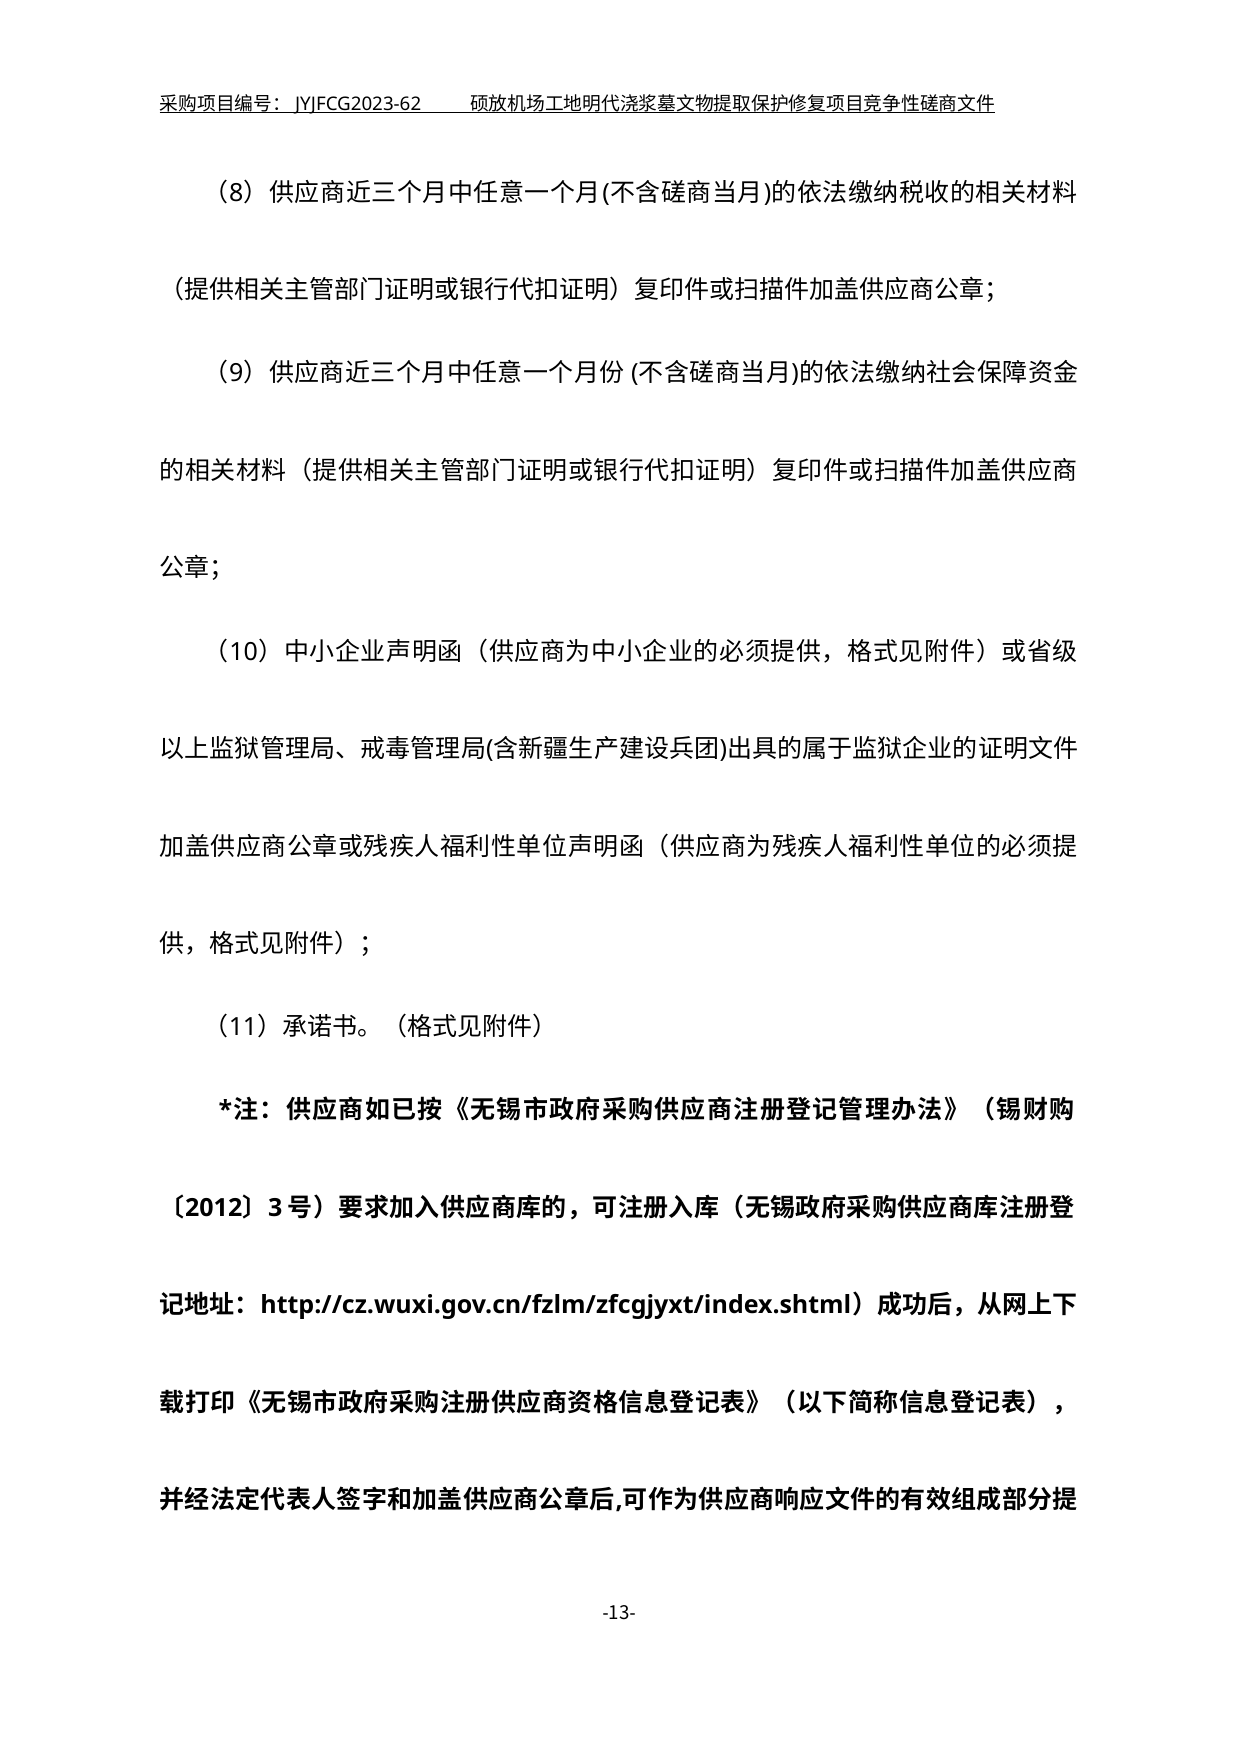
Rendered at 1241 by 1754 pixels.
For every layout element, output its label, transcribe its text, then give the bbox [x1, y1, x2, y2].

text （11）承诺书。（格式见附件） [159, 992, 1078, 1057]
text （9）供应商近三个月中任意一个月份 (不含磋商当月)的依法缴纳社会保障资金的相关材料（提供相关主管部门证明或银行代扣证明）复印件或扫描件加盖供应商公章； [159, 338, 1078, 598]
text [159, 1075, 1078, 1530]
text （10）中小企业声明函（供应商为中小企业的必须提供，格式见附件）或省级以上监狱管理局、戒毒管理局(含新疆生产建设兵团)出具的属于监狱企业的证明文件加盖供应商公章或残疾人福利性单位声明函（供应商为残疾人福利性单位的必须提供，格式见附件）； [159, 617, 1078, 974]
text （8）供应商近三个月中任意一个月(不含磋商当月)的依法缴纳税收的相关材料（提供相关主管部门证明或银行代扣证明）复印件或扫描件加盖供应商公章； [159, 158, 1078, 320]
